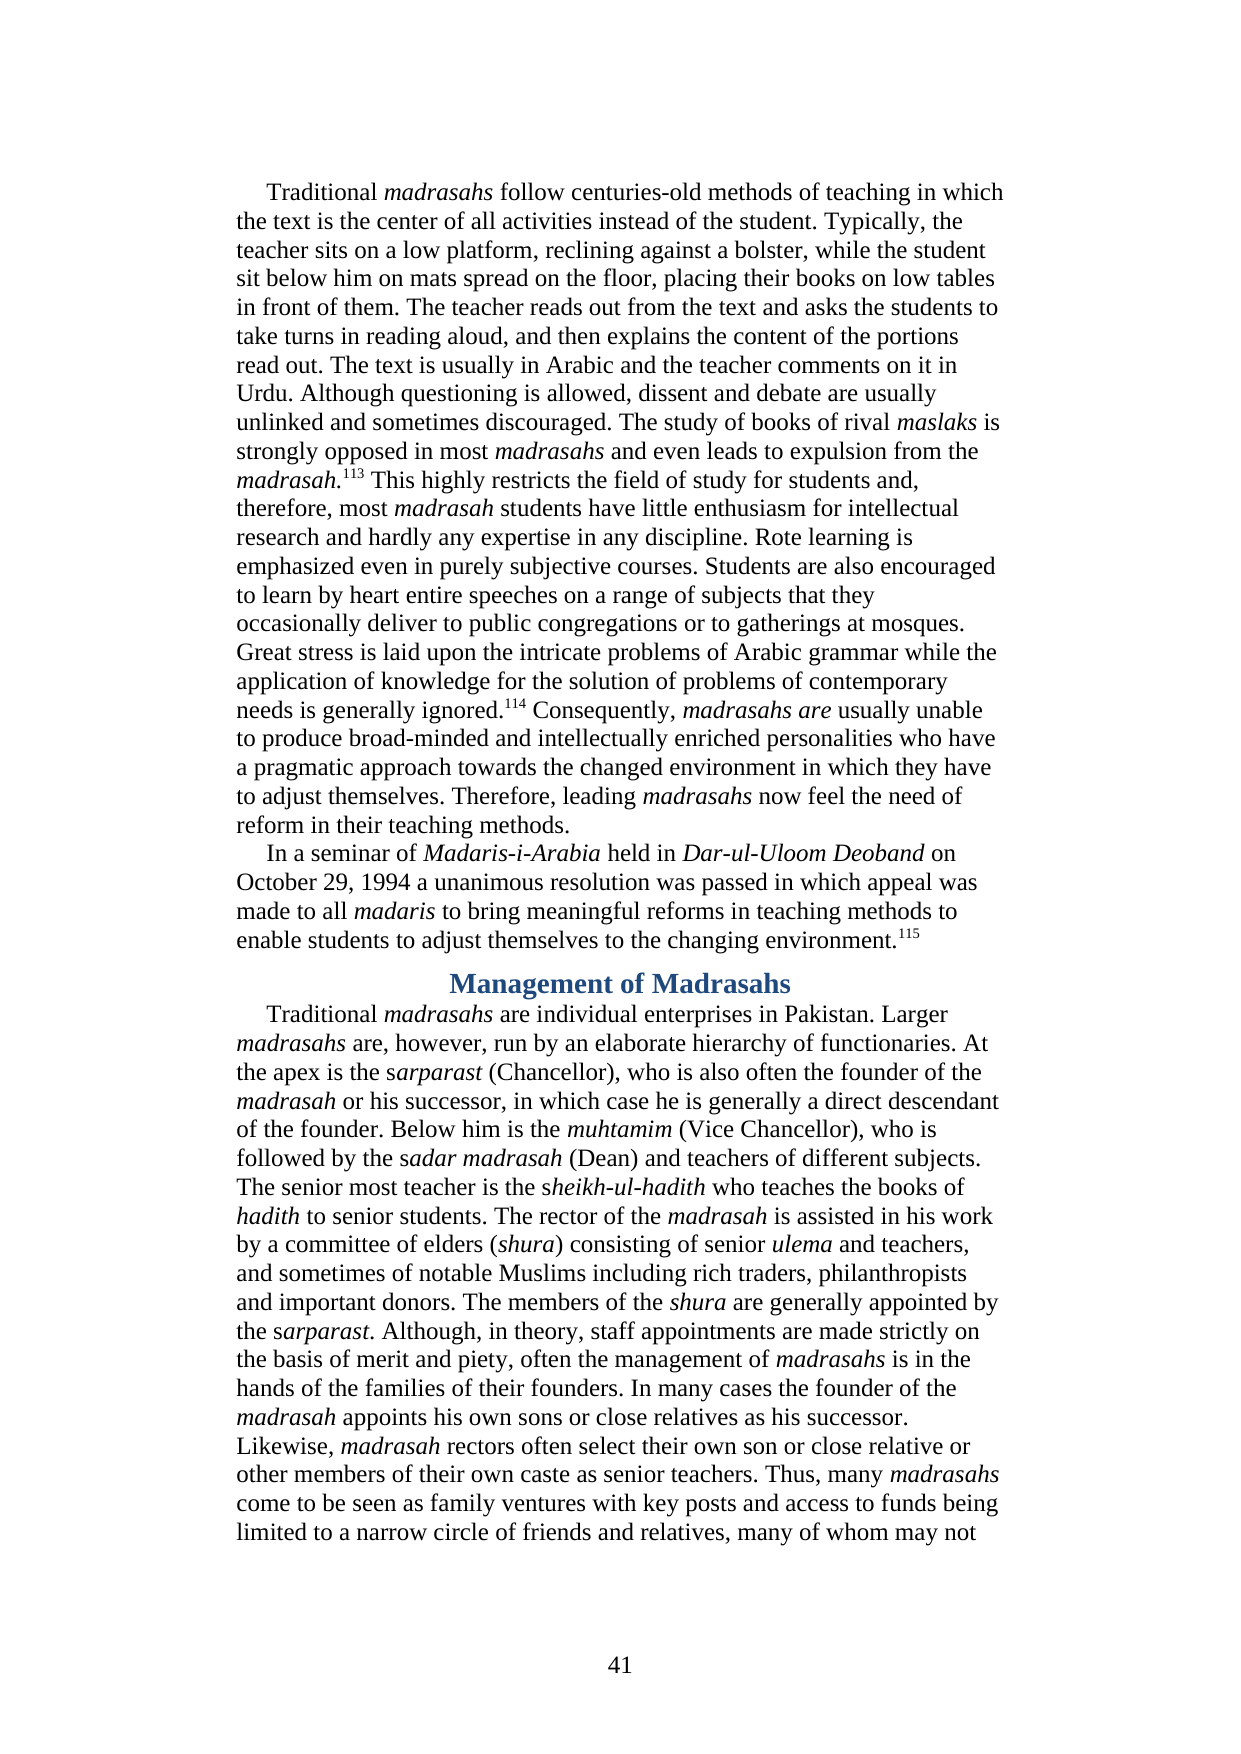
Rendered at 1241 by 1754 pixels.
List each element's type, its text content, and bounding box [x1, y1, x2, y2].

text In a seminar of Madaris-i-Arabia held in Dar-ul-Uloom Deoband on a unanimous resolution was passed in which appeal was made to all madaris to bring meaningful reforms in teaching methods to enable students to adjust themselves to the changing environment. [236, 838, 1004, 953]
text Traditional madrasahs follow centuries-old methods of teaching in which the text is the center of all activities instead of the student. Typically, the teacher sits on a low platform, reclining against a bolster, while the student sit below him on mats spread on the floor, placing their books on low tables in front of them. The teacher reads out from the text and asks the students to take turns in reading aloud, and then explains the content of the portions read out. The text is usually in Arabic and the teacher comments on it in Urdu. Although questioning is allowed, dissent and debate are usually unlinked and sometimes discouraged. The study of books of rival maslaks is strongly opposed in most madrasahs and even leads to expulsion from the madrasah. This highly restricts the field of study for students and, therefore, most madrasah students have little enthusiasm for intellectual research and hardly any expertise in any discipline. Rote learning is emphasized even in purely subjective courses. Students are also encouraged to learn by heart entire speeches on a range of subjects that they occasionally deliver to public congregations or to gatherings at mosques. Great stress is laid upon the intricate problems of Arabic grammar while the application of knowledge for the solution of problems of contemporary needs is generally ignored. Consequently, madrasahs are usually unable to produce broad-minded and intellectually enriched personalities who have a pragmatic approach towards the changed environment in which they have to adjust themselves. Therefore, leading madrasahs now feel the need of reform in their teaching methods. [236, 177, 1004, 838]
subtitle Management of Madrasahs [236, 966, 1004, 999]
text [236, 999, 1004, 1546]
